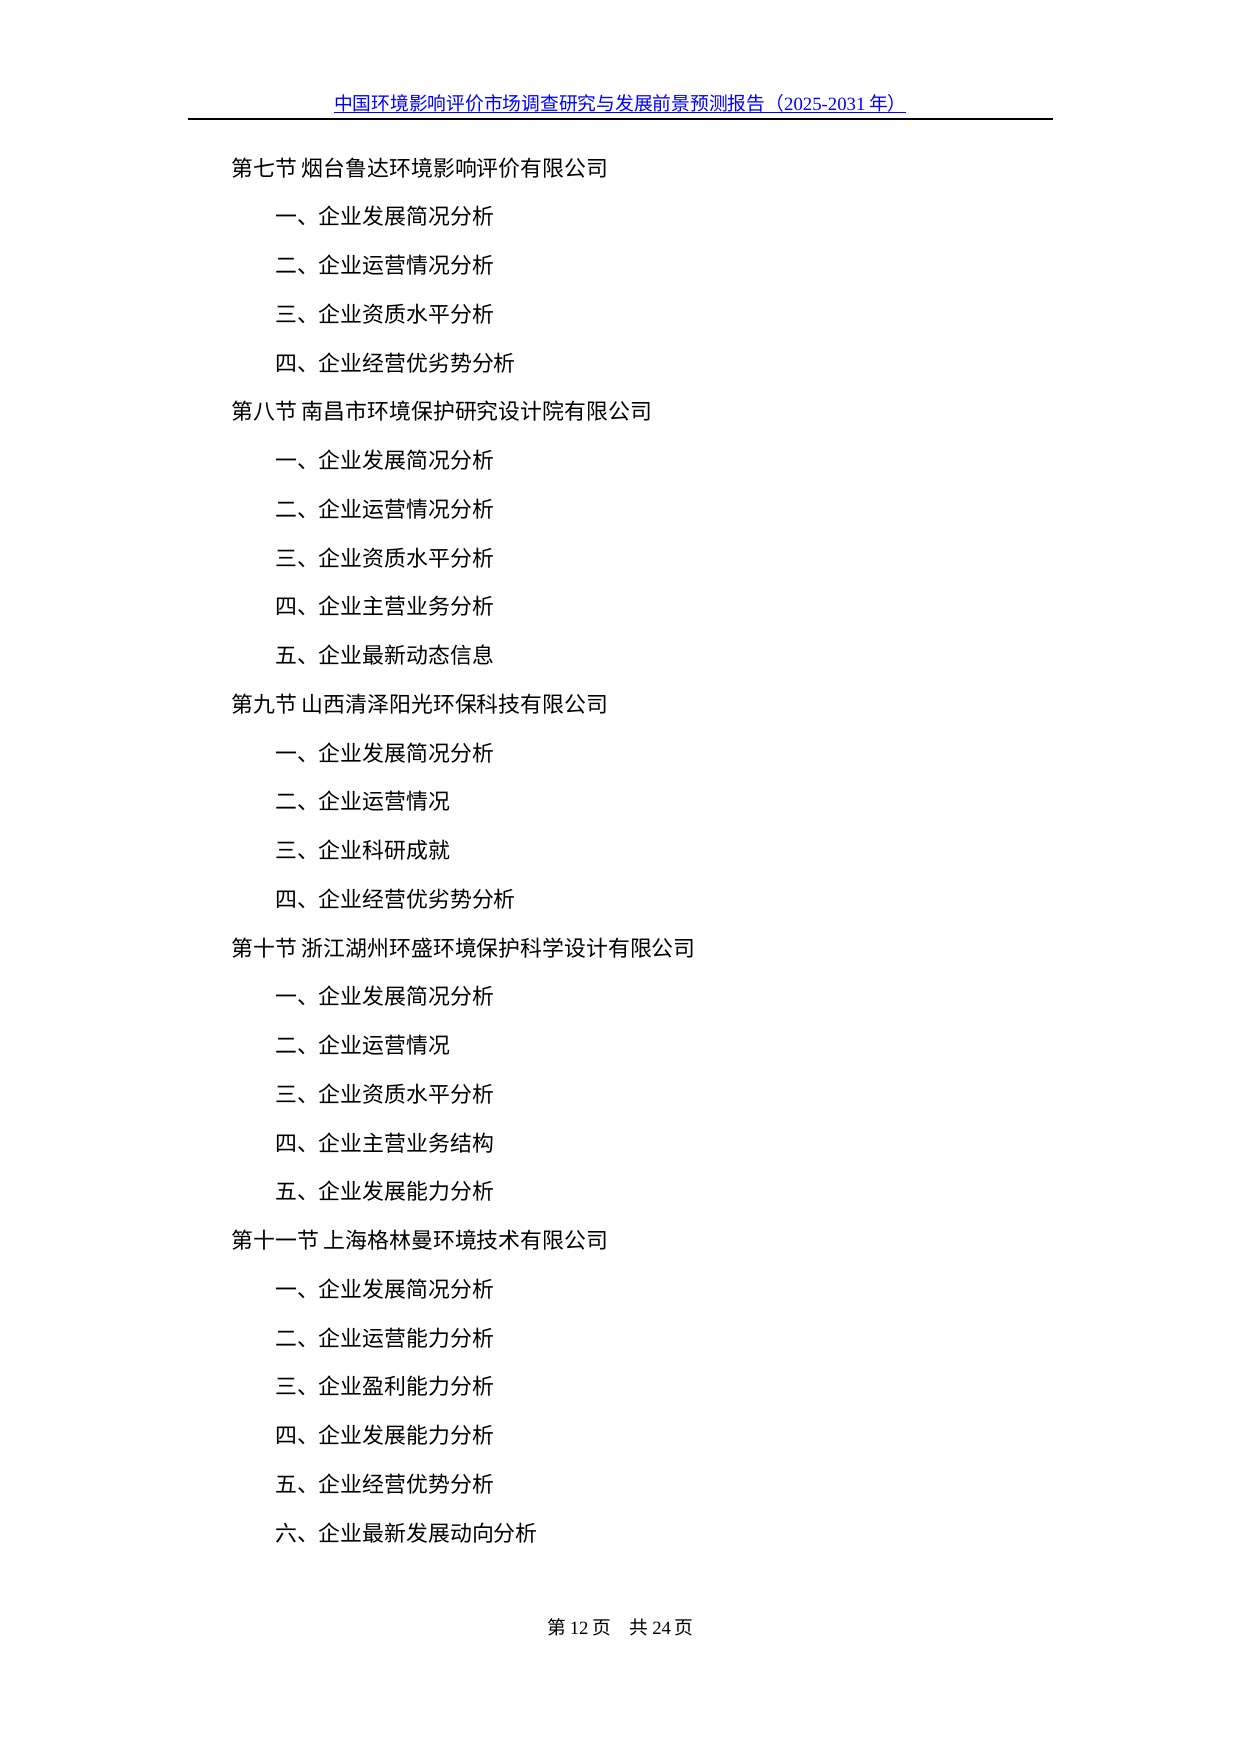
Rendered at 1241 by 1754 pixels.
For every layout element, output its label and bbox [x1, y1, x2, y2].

text [187, 150, 1053, 1548]
